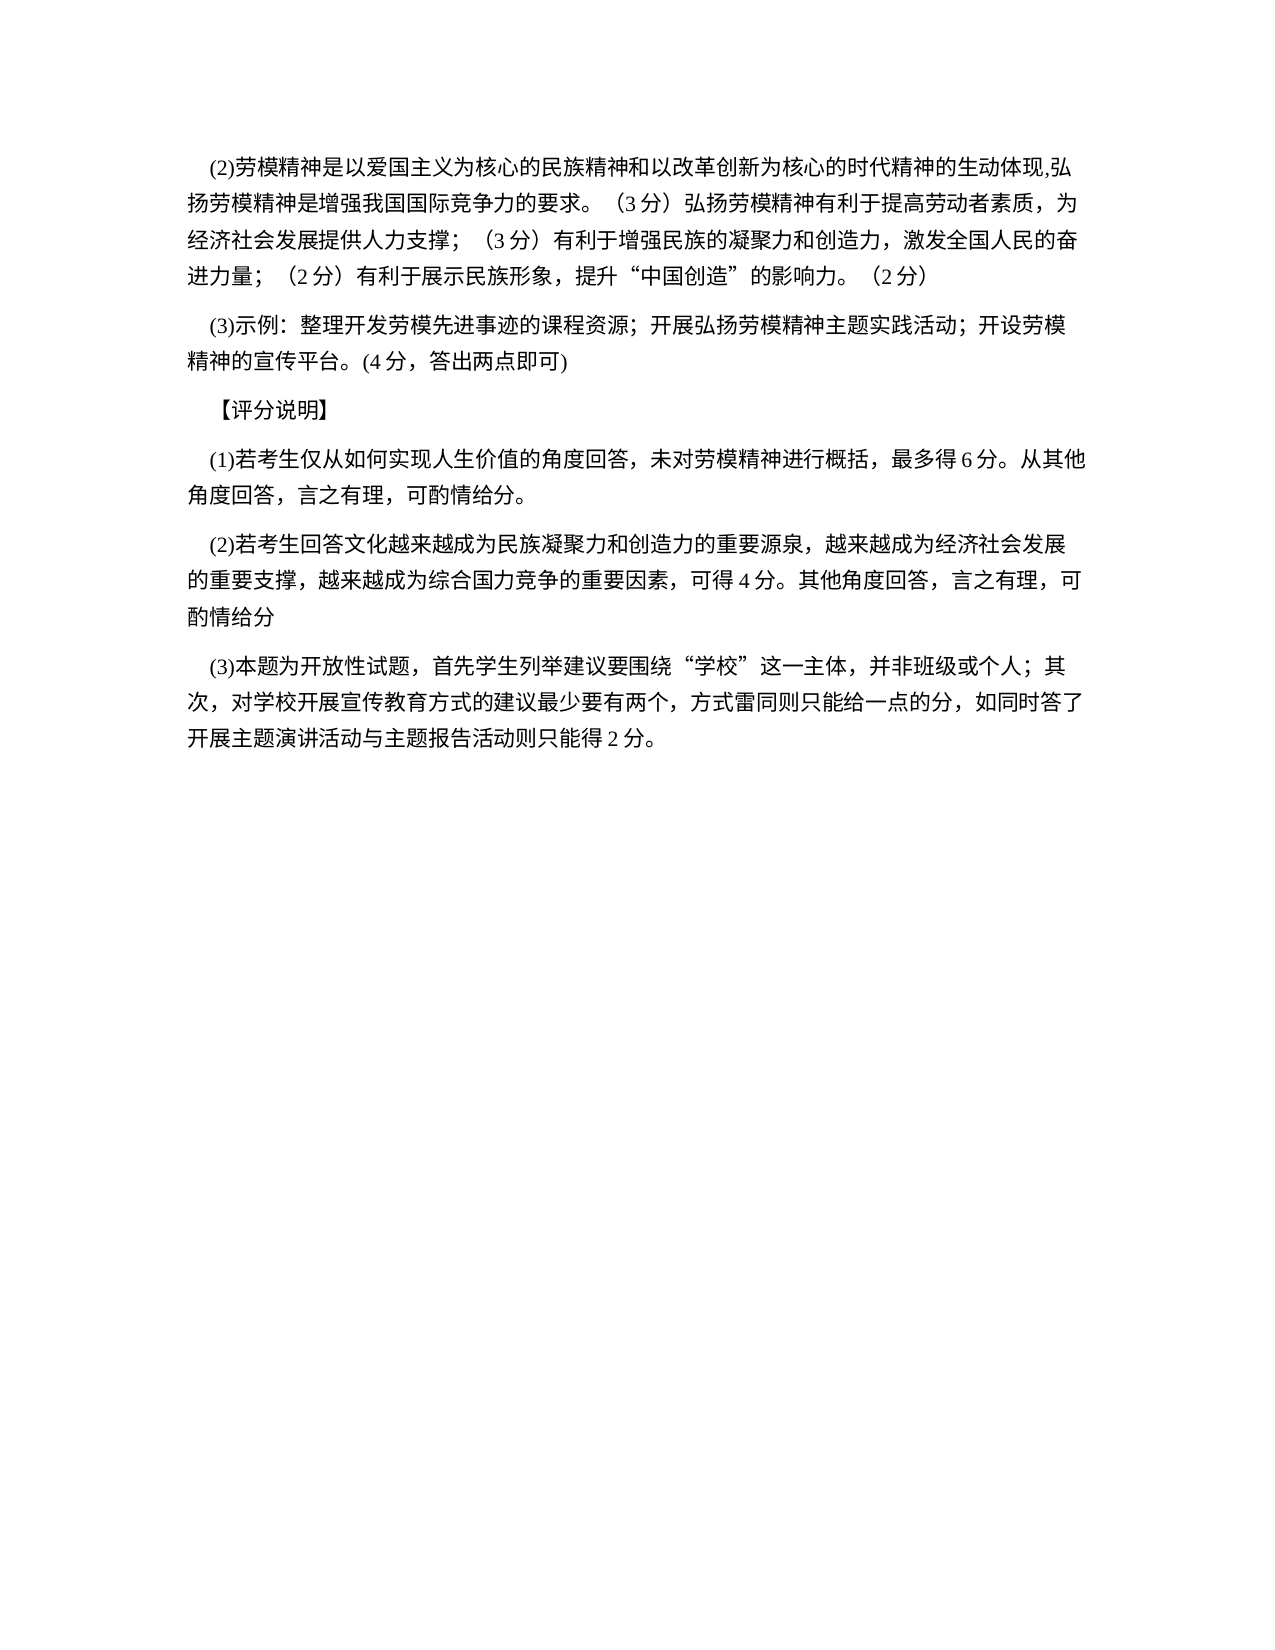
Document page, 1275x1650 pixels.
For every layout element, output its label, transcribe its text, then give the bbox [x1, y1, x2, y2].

text (3)本题为开放性试题，首先学生列举建议要围绕“学校”这一主体，并非班级或个人；其次，对学校开展宣传教育方式的建议最少要有两个，方式雷同则只能给一点的分，如同时答了开展主题演讲活动与主题报告活动则只能得2分。 [187, 649, 1087, 753]
text (1)若考生仅从如何实现人生价值的角度回答，未对劳模精神进行概括，最多得6分。从其他角度回答，言之有理，可酌情给分。 [187, 442, 1087, 510]
text 【评分说明】 [187, 393, 1087, 425]
text (2)若考生回答文化越来越成为民族凝聚力和创造力的重要源泉，越来越成为经济社会发展的重要支撑，越来越成为综合国力竞争的重要因素，可得4分。其他角度回答，言之有理，可酌情给分 [187, 527, 1087, 632]
text (3)示例：整理开发劳模先进事迹的课程资源；开展弘扬劳模精神主题实践活动；开设劳模精神的宣传平台。(4分，答出两点即可) [187, 308, 1087, 376]
text (2)劳模精神是以爱国主义为核心的民族精神和以改革创新为核心的时代精神的生动体现,弘扬劳模精神是增强我国国际竞争力的要求。（3分）弘扬劳模精神有利于提高劳动者素质，为经济社会发展提供人力支撑；（3分）有利于增强民族的凝聚力和创造力，激发全国人民的奋进力量；（2分）有利于展示民族形象，提升“中国创造”的影响力。（2分） [187, 150, 1087, 291]
